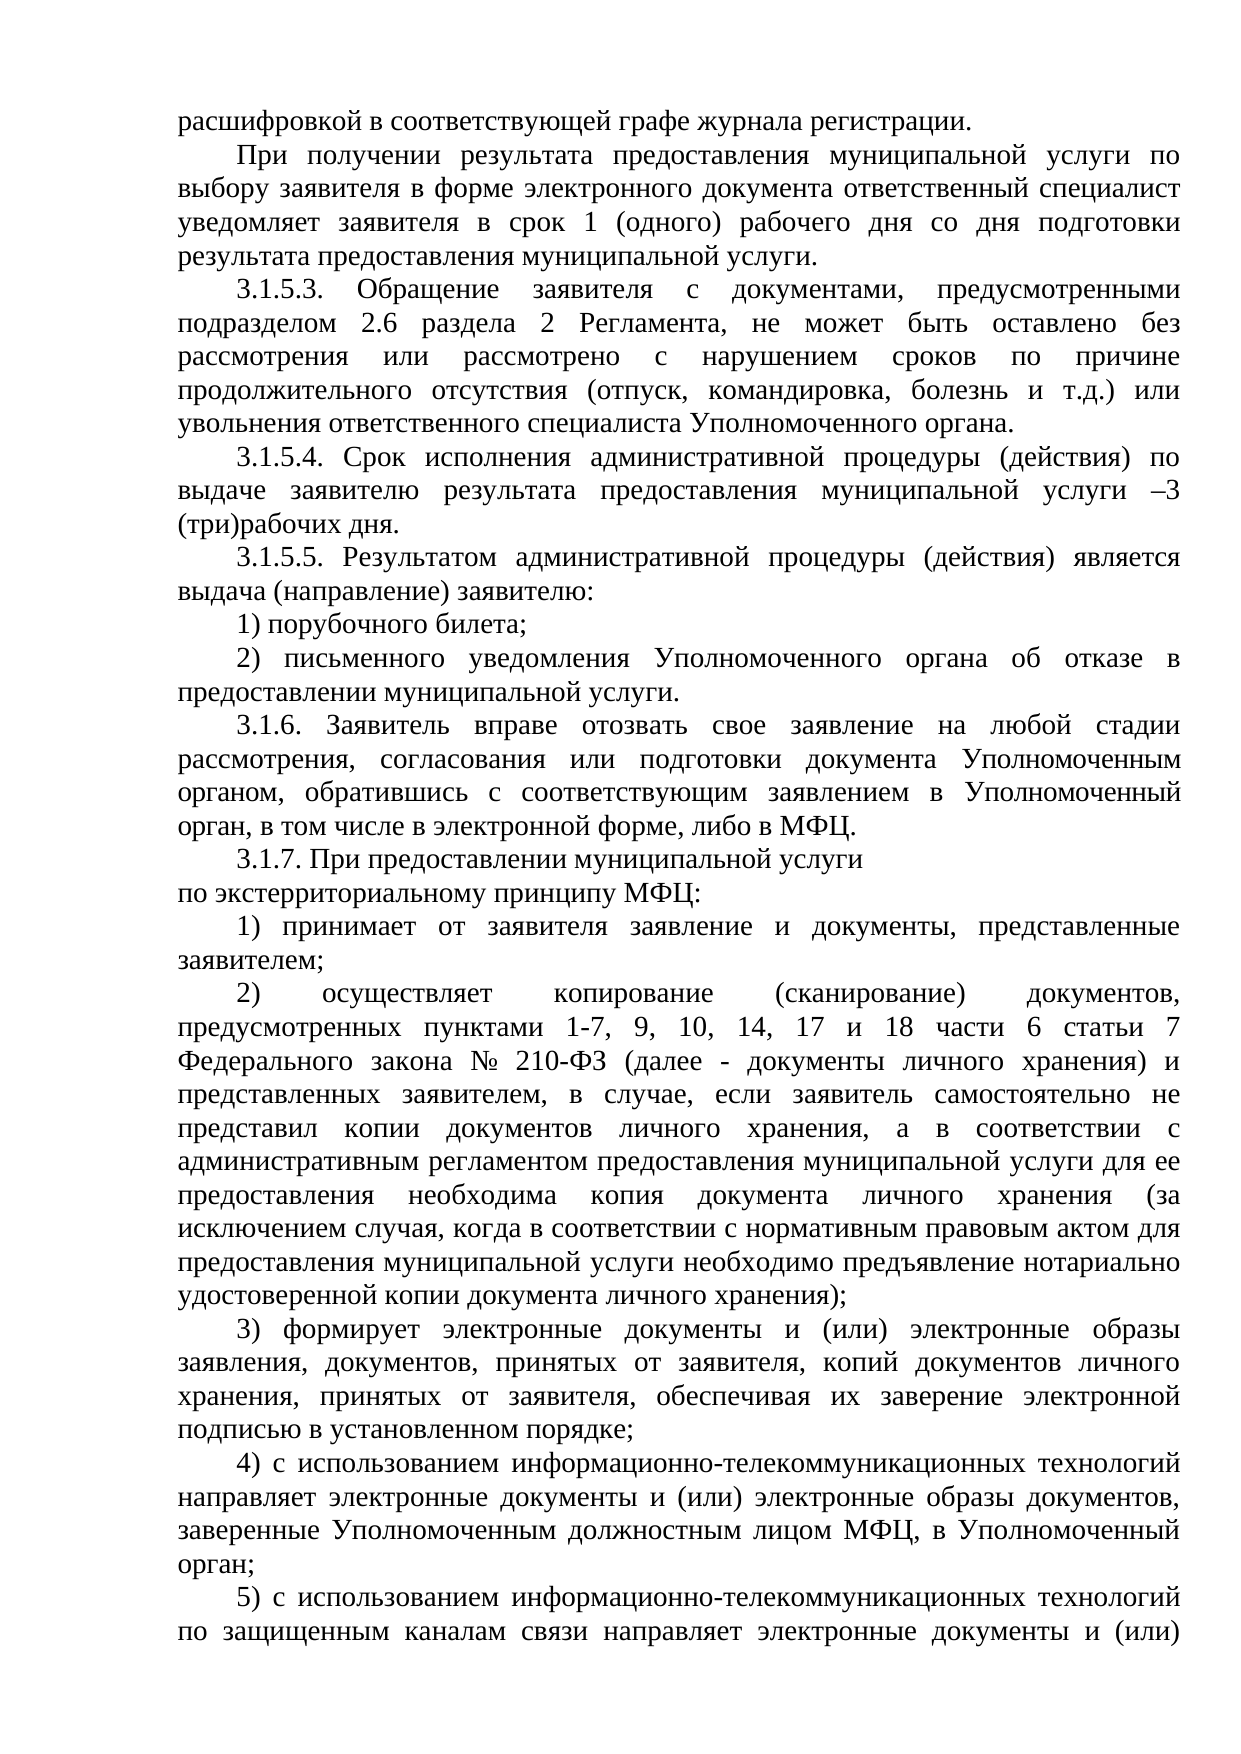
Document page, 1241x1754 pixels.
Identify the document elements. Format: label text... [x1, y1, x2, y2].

text 3.1.7. При предоставлении муниципальной услуги по экстерриториальному принципу МФЦ: [177, 841, 1181, 908]
text 3.1.5.5. Результатом административной процедуры (действия) является выдача (направление) заявителю: [177, 539, 1181, 607]
text 2) письменного уведомления Уполномоченного органа об отказе в предоставлении муниципальной услуги. [177, 640, 1181, 707]
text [177, 103, 1181, 137]
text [177, 1579, 1181, 1646]
text 1) порубочного билета; [177, 607, 1181, 640]
text 3.1.5.4. Срок исполнения административной процедуры (действия) по выдаче заявителю результата предоставления муниципальной услуги –3 (три)рабочих дня. [177, 439, 1181, 539]
text 3) формирует электронные документы и (или) электронные образы заявления, документов, принятых от заявителя, копий документов личного хранения, принятых от заявителя, обеспечивая их заверение электронной подписью в установленном порядке; [177, 1311, 1181, 1445]
text 1) принимает от заявителя заявление и документы, представленные заявителем; [177, 908, 1181, 976]
text 3.1.5.3. Обращение заявителя с документами, предусмотренными подразделом 2.6 раздела 2 Регламента, не может быть оставлено без рассмотрения или рассмотрено с нарушением сроков по причине продолжительного отсутствия (отпуск, командировка, болезнь и т.д.) или увольнения ответственного специалиста Уполномоченного органа. [177, 271, 1181, 439]
text При получении результата предоставления муниципальной услуги по выбору заявителя в форме электронного документа ответственный специалист уведомляет заявителя в срок 1 (одного) рабочего дня со дня подготовки результата предоставления муниципальной услуги. [177, 137, 1181, 271]
text 2) осуществляет копирование (сканирование) документов, предусмотренных пунктами 1-7, 9, 10, 14, 17 и 18 части 6 статьи 7 Федерального закона № 210-ФЗ (далее - документы личного хранения) и представленных заявителем, в случае, если заявитель самостоятельно не представил копии документов личного хранения, а в соответствии с административным регламентом предоставления муниципальной услуги для ее предоставления необходима копия документа личного хранения (за исключением случая, когда в соответствии с нормативным правовым актом для предоставления муниципальной услуги необходимо предъявление нотариально удостоверенной копии документа личного хранения); [177, 976, 1181, 1311]
text 3.1.6. Заявитель вправе отозвать свое заявление на любой стадии рассмотрения, согласования или подготовки документа Уполномоченным органом, обратившись с соответствующим заявлением в Уполномоченный орган, в том числе в электронной форме, либо в МФЦ. [177, 707, 1181, 841]
text 4) с использованием информационно-телекоммуникационных технологий направляет электронные документы и (или) электронные образы документов, заверенные Уполномоченным должностным лицом МФЦ, в Уполномоченный орган; [177, 1445, 1181, 1579]
